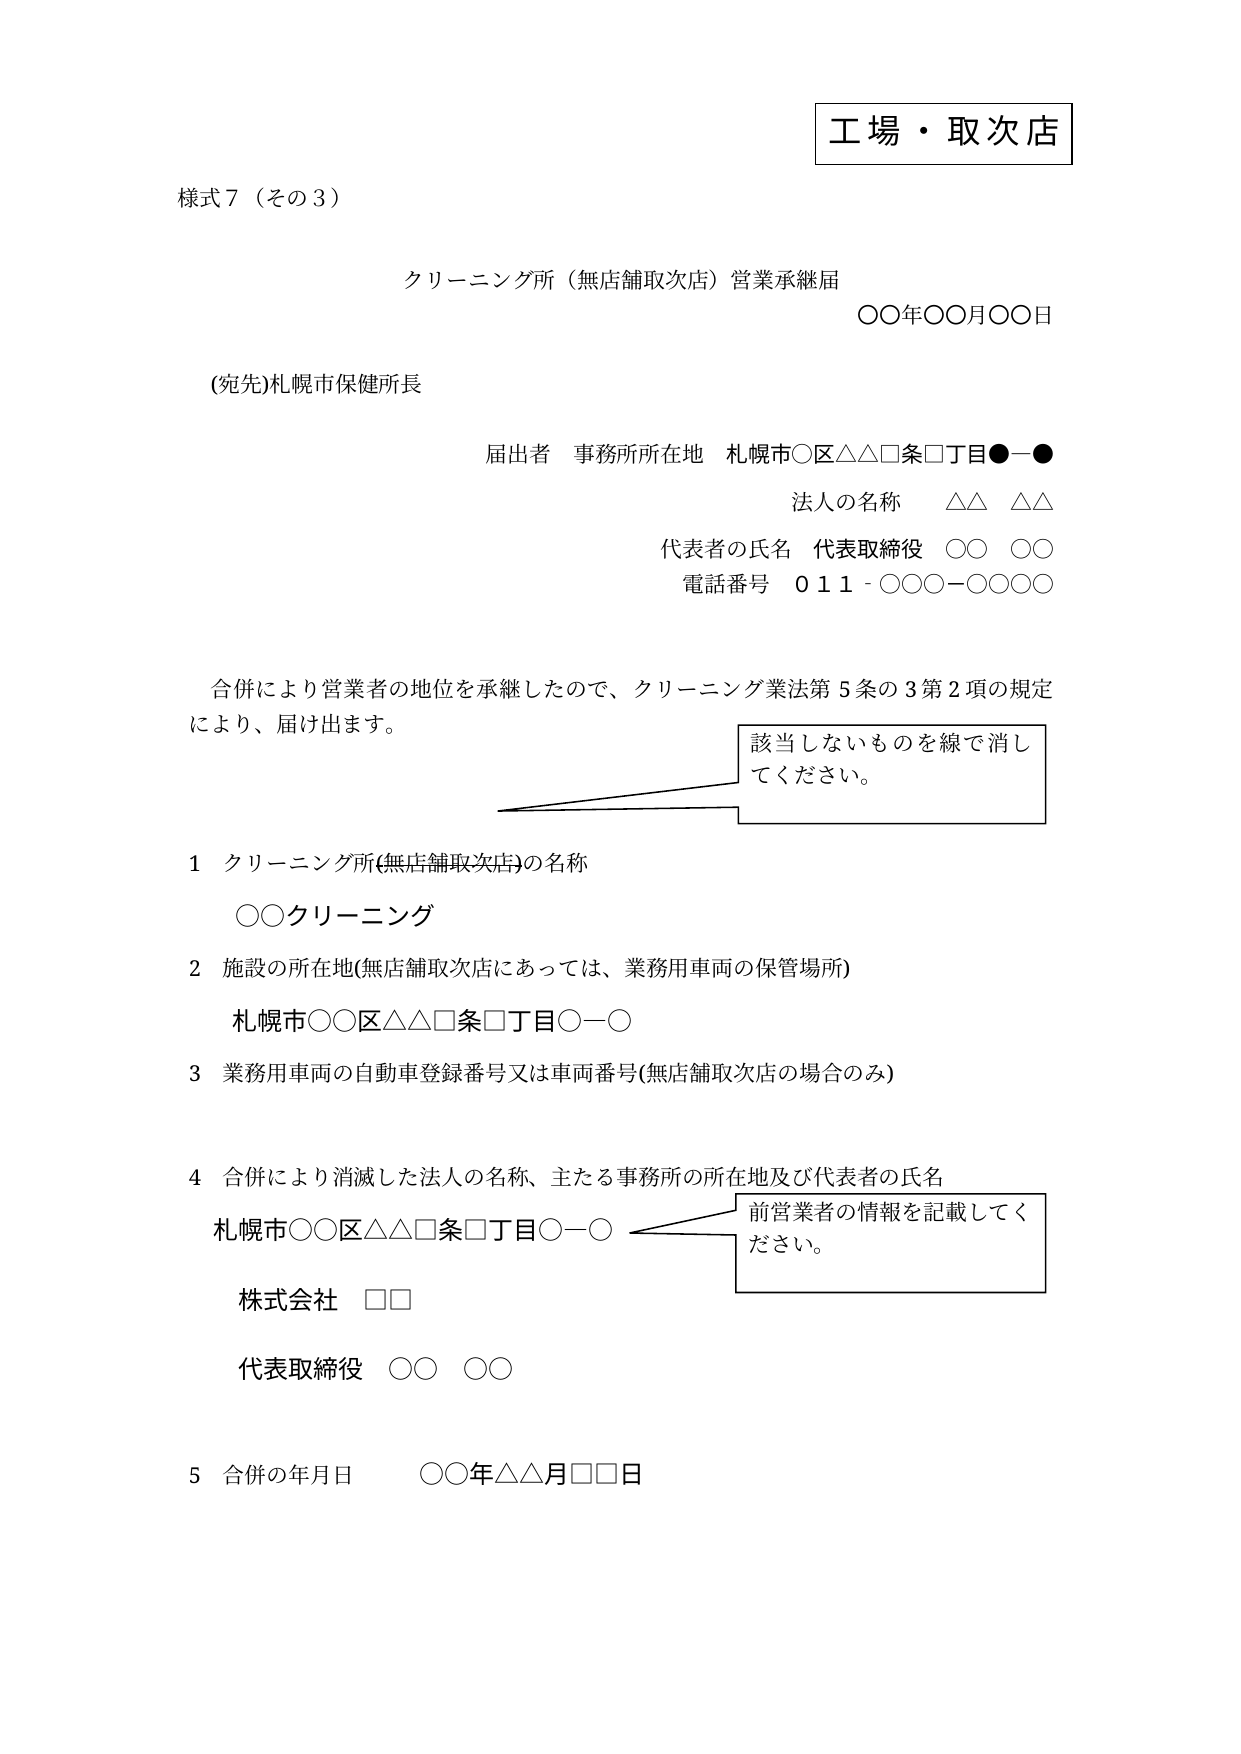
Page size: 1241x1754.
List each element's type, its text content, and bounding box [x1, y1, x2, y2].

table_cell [177, 566, 1065, 1543]
text 様式７（その３） [177, 179, 1063, 214]
table_header クリーニング所（無店舗取次店）営業承継届 〇〇年〇〇月〇〇日 (宛先)札幌市保健所長 届出者 事務所所在地 札幌市○区△△□条□丁目●―● 法人の名称 △△ △△ 代表者の氏名 代表取締役 ○○ ○○ [177, 226, 1065, 566]
